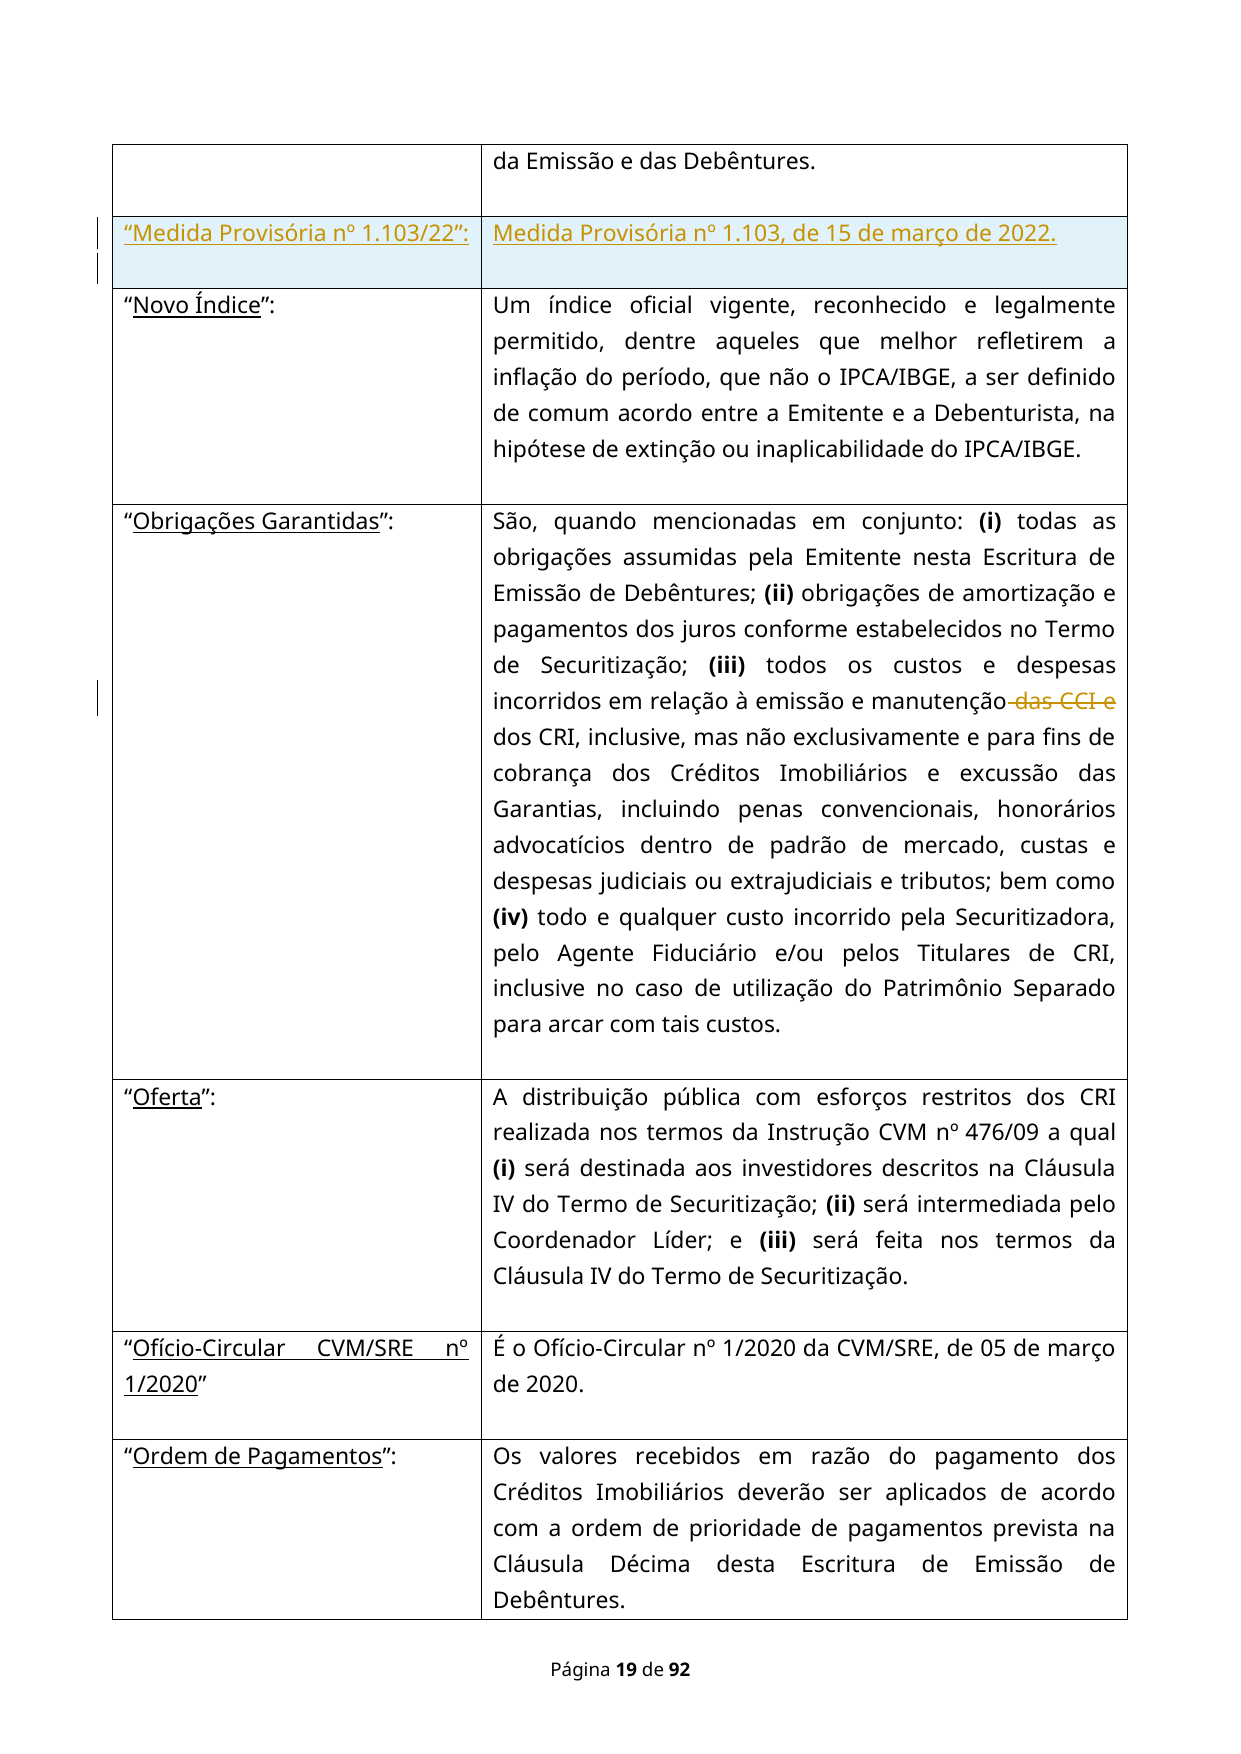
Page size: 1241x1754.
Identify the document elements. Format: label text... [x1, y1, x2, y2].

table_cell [482, 1440, 1127, 1619]
table_cell Um índice oficial vigente, reconhecido e legalmente permitido, dentre aqueles que melhor refletirem a inflação do período, que não o IPCA/IBGE, a ser definido de comum acordo entre a Emitente e a Debenturista, na hipótese de extinção ou inaplicabilidade do IPCA/IBGE. [482, 289, 1127, 504]
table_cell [113, 145, 481, 216]
table_cell “Obrigações Garantidas”: [113, 505, 481, 1079]
table_cell “Novo Índice”: [113, 289, 481, 504]
table_cell São, quando mencionadas em conjunto: (i) todas as obrigações assumidas pela Emitente nesta Escritura de Emissão de Debêntures; (ii) obrigações de amortização e pagamentos dos juros conforme estabelecidos no Termo de Securitização; (iii) todos os custos e despesas incorridos em relação à emissão e manutenção dos CRI, inclusive, mas não exclusivamente e para fins de cobrança dos Créditos Imobiliários e excussão das Garantias, incluindo penas convencionais, honorários advocatícios dentro de padrão de mercado, custas e despesas judiciais ou extrajudiciais e tributos; bem como (iv) todo e qualquer custo incorrido pela Securitizadora, pelo Agente Fiduciário e/ou pelos Titulares de CRI, inclusive no caso de utilização do Patrimônio Separado para arcar com tais custos. [482, 505, 1127, 1079]
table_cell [482, 145, 1127, 216]
table_cell A distribuição pública com esforços restritos dos CRI realizada nos termos da Instrução CVM nº 476/09 a qual (i) será destinada aos investidores descritos na Cláusula IV do Termo de Securitização; (ii) será intermediada pelo Coordenador Líder; e (iii) será feita nos termos da Cláusula IV do Termo de Securitização. [482, 1080, 1127, 1331]
table_cell É o Ofício-Circular nº 1/2020 da CVM/SRE, de 05 de março de 2020. [482, 1332, 1127, 1439]
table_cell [113, 1440, 481, 1619]
table_cell “Oferta”: [113, 1080, 481, 1331]
table_cell “Ofício-Circular CVM/SRE nº 1/2020” [113, 1332, 481, 1439]
